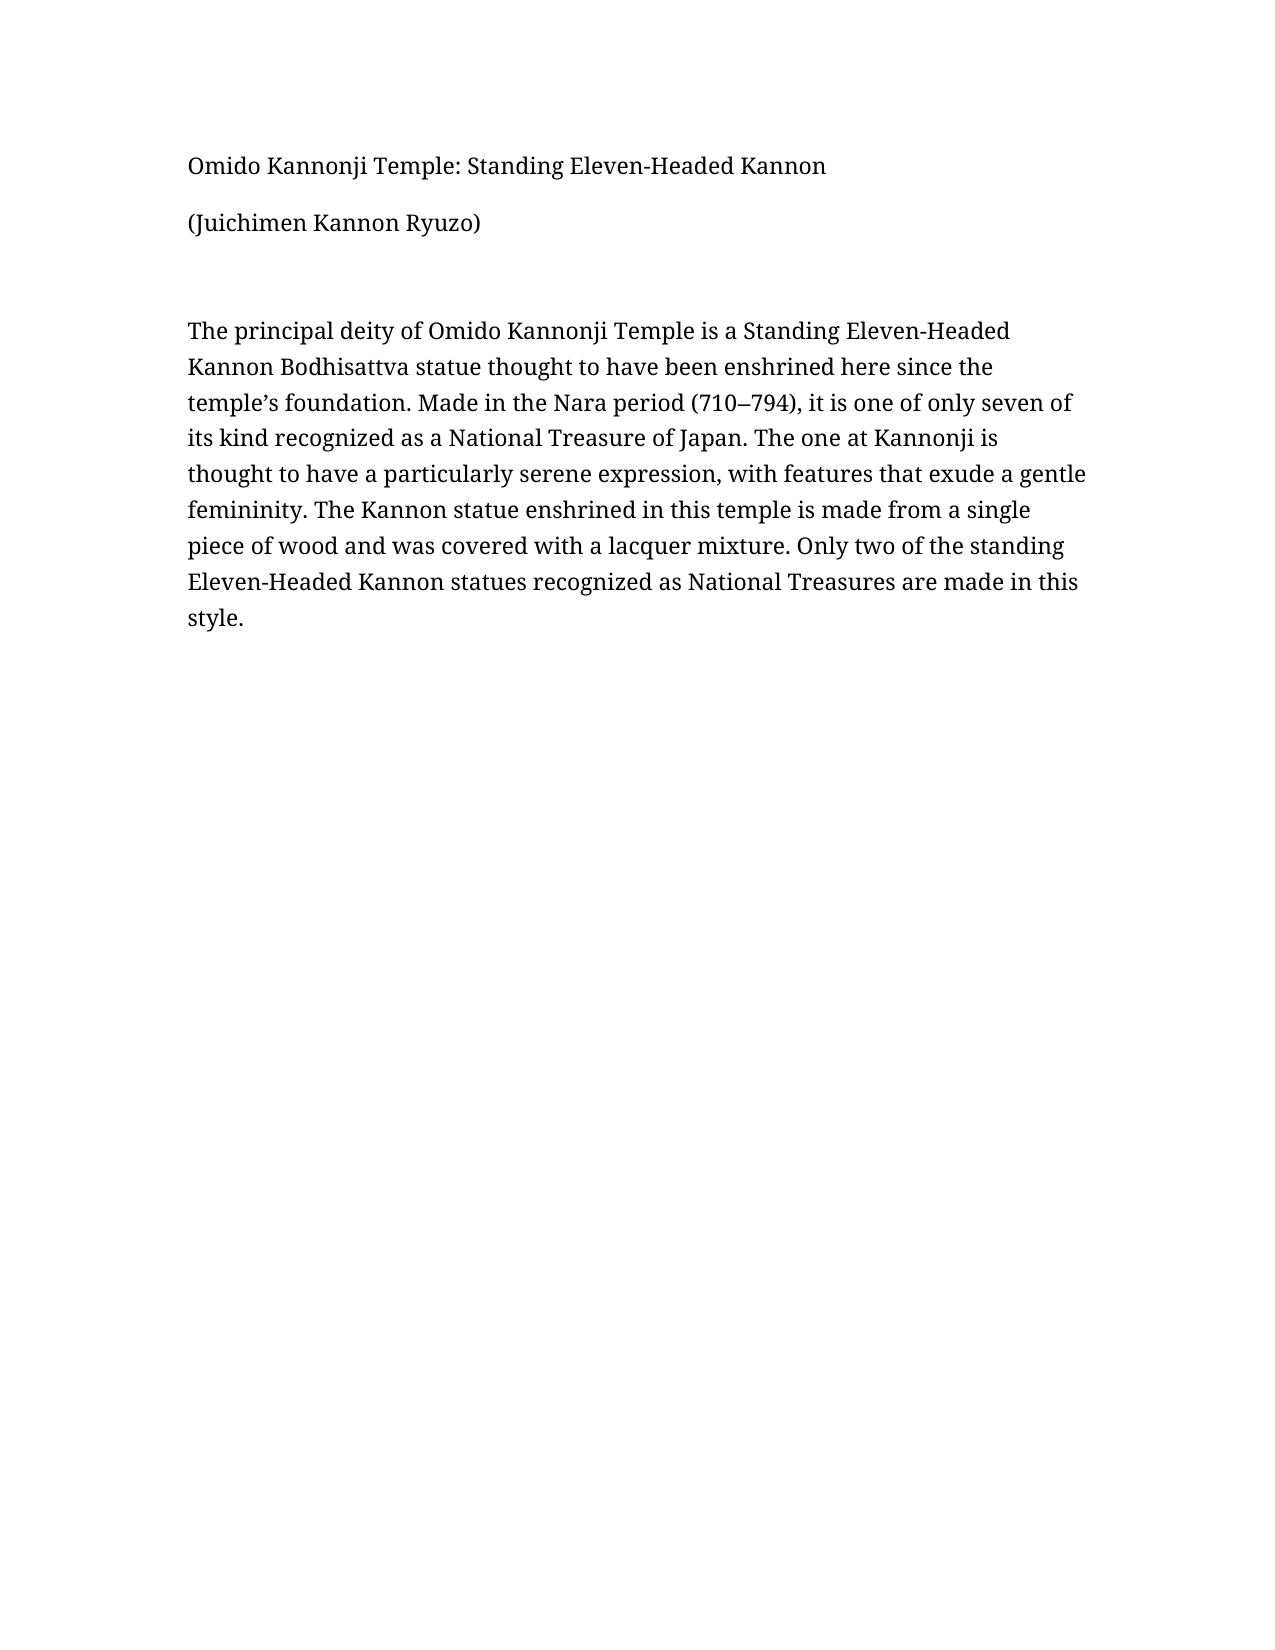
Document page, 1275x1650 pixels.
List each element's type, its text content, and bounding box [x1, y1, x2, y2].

text Omido Kannonji Temple: Standing Eleven-Headed Kannon [187, 150, 1087, 181]
text (Juichimen Kannon Ryuzo) [187, 207, 1087, 238]
text The principal deity of Omido Kannonji Temple is a Standing Eleven-Headed Kannon Bodhisattva statue thought to have been enshrined here since the temple’s foundation. Made in the Nara period (710–794), it is one of only seven of its kind recognized as a National Treasure of Japan. The one at Kannonji is thought to have a particularly serene expression, with features that exude a gentle femininity. The Kannon statue enshrined in this temple is made from a single piece of wood and was covered with a lacquer mixture. Only two of the standing Eleven-Headed Kannon statues recognized as National Treasures are made in this style. [187, 314, 1087, 633]
